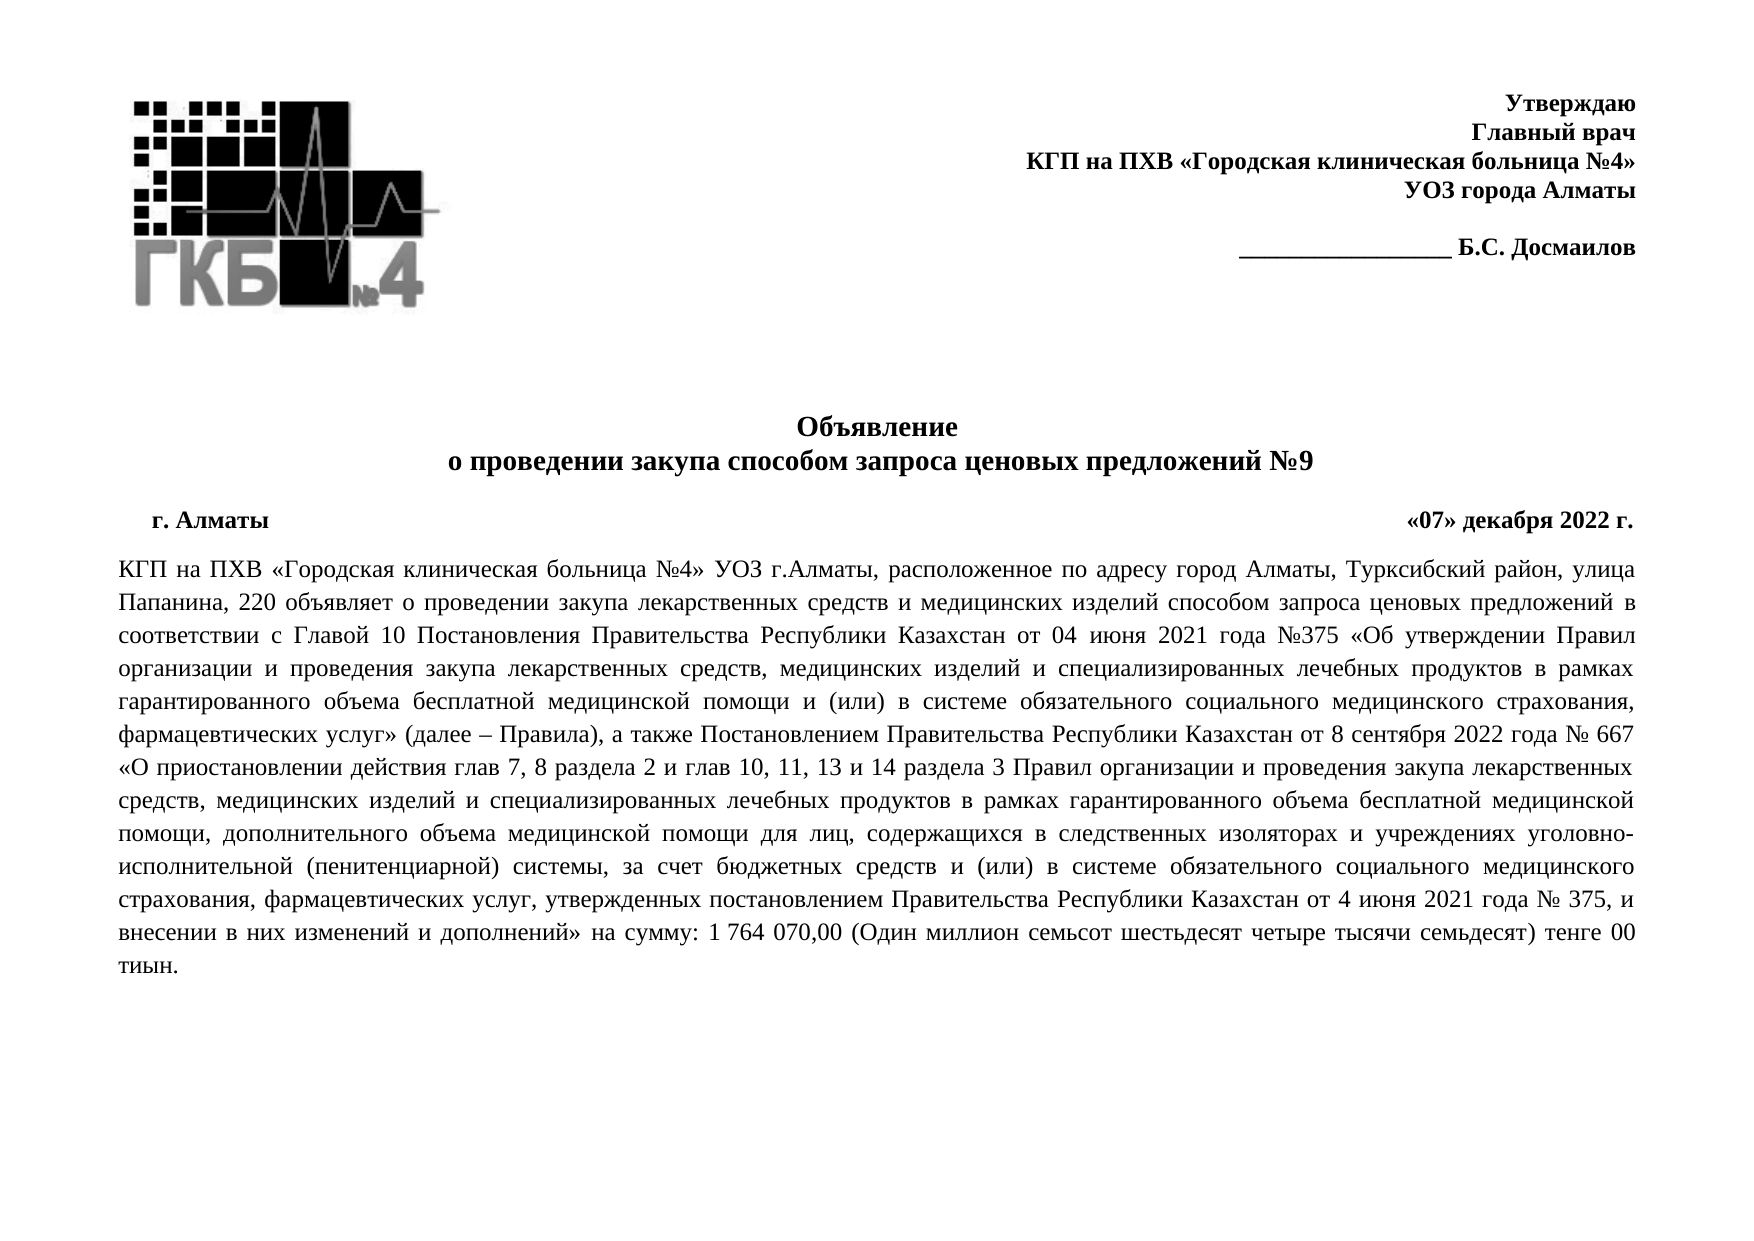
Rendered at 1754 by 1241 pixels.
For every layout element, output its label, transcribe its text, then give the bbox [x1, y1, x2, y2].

text г. Алматы «07» декабря 2022 г. [133, 505, 1636, 533]
text _________________ Б.С. Досмаилов [118, 232, 1636, 261]
text УОЗ города Алматы [118, 175, 1636, 203]
text Главный врач [118, 117, 1636, 146]
text Объявление о проведении закупа способом запроса ценовых предложений №9 [118, 409, 1636, 477]
picture [118, 261, 451, 319]
text КГП на ПХВ «Городская клиническая больница №4» [118, 146, 1636, 175]
text КГП на ПХВ «Городская клиническая больница №4» УОЗ г.Алматы, расположенное по адресу город Алматы, Турксибский район, улица Папанина, 220 объявляет о проведении закупа лекарственных средств и медицинских изделий способом запроса ценовых предложений в соответствии с Главой 10 Постановления Правительства Республики Казахстан от 04 июня 2021 года №375 «Об утверждении Правил организации и проведения закупа лекарственных средств, медицинских изделий и специализированных лечебных продуктов в рамках гарантированного объема бесплатной медицинской помощи и (или) в системе обязательного социального медицинского страхования, фармацевтических услуг» (далее – Правила), а также Постановлением Правительства Республики Казахстан от 8 сентября 2022 года № 667 «О приостановлении действия глав 7, 8 раздела 2 и глав 10, 11, 13 и 14 раздела 3 Правил организации и проведения закупа лекарственных средств, медицинских изделий и специализированных лечебных продуктов в рамках гарантированного объема бесплатной медицинской помощи, дополнительного объема медицинской помощи для лиц, содержащихся в следственных изоляторах и учреждениях уголовно-исполнительной (пенитенциарной) системы, за счет бюджетных средств и (или) в системе обязательного социального медицинского страхования, фармацевтических услуг, утвержденных постановлением Правительства Республики Казахстан от 4 июня 2021 года № 375, и внесении в них изменений и дополнений» на сумму: 1 764 070,00 (Один миллион семьсот шестьдесят четыре тысячи семьдесят) тенге 00 тиын. [118, 554, 1636, 979]
picture [118, 203, 451, 232]
text Утверждаю [118, 88, 1636, 117]
